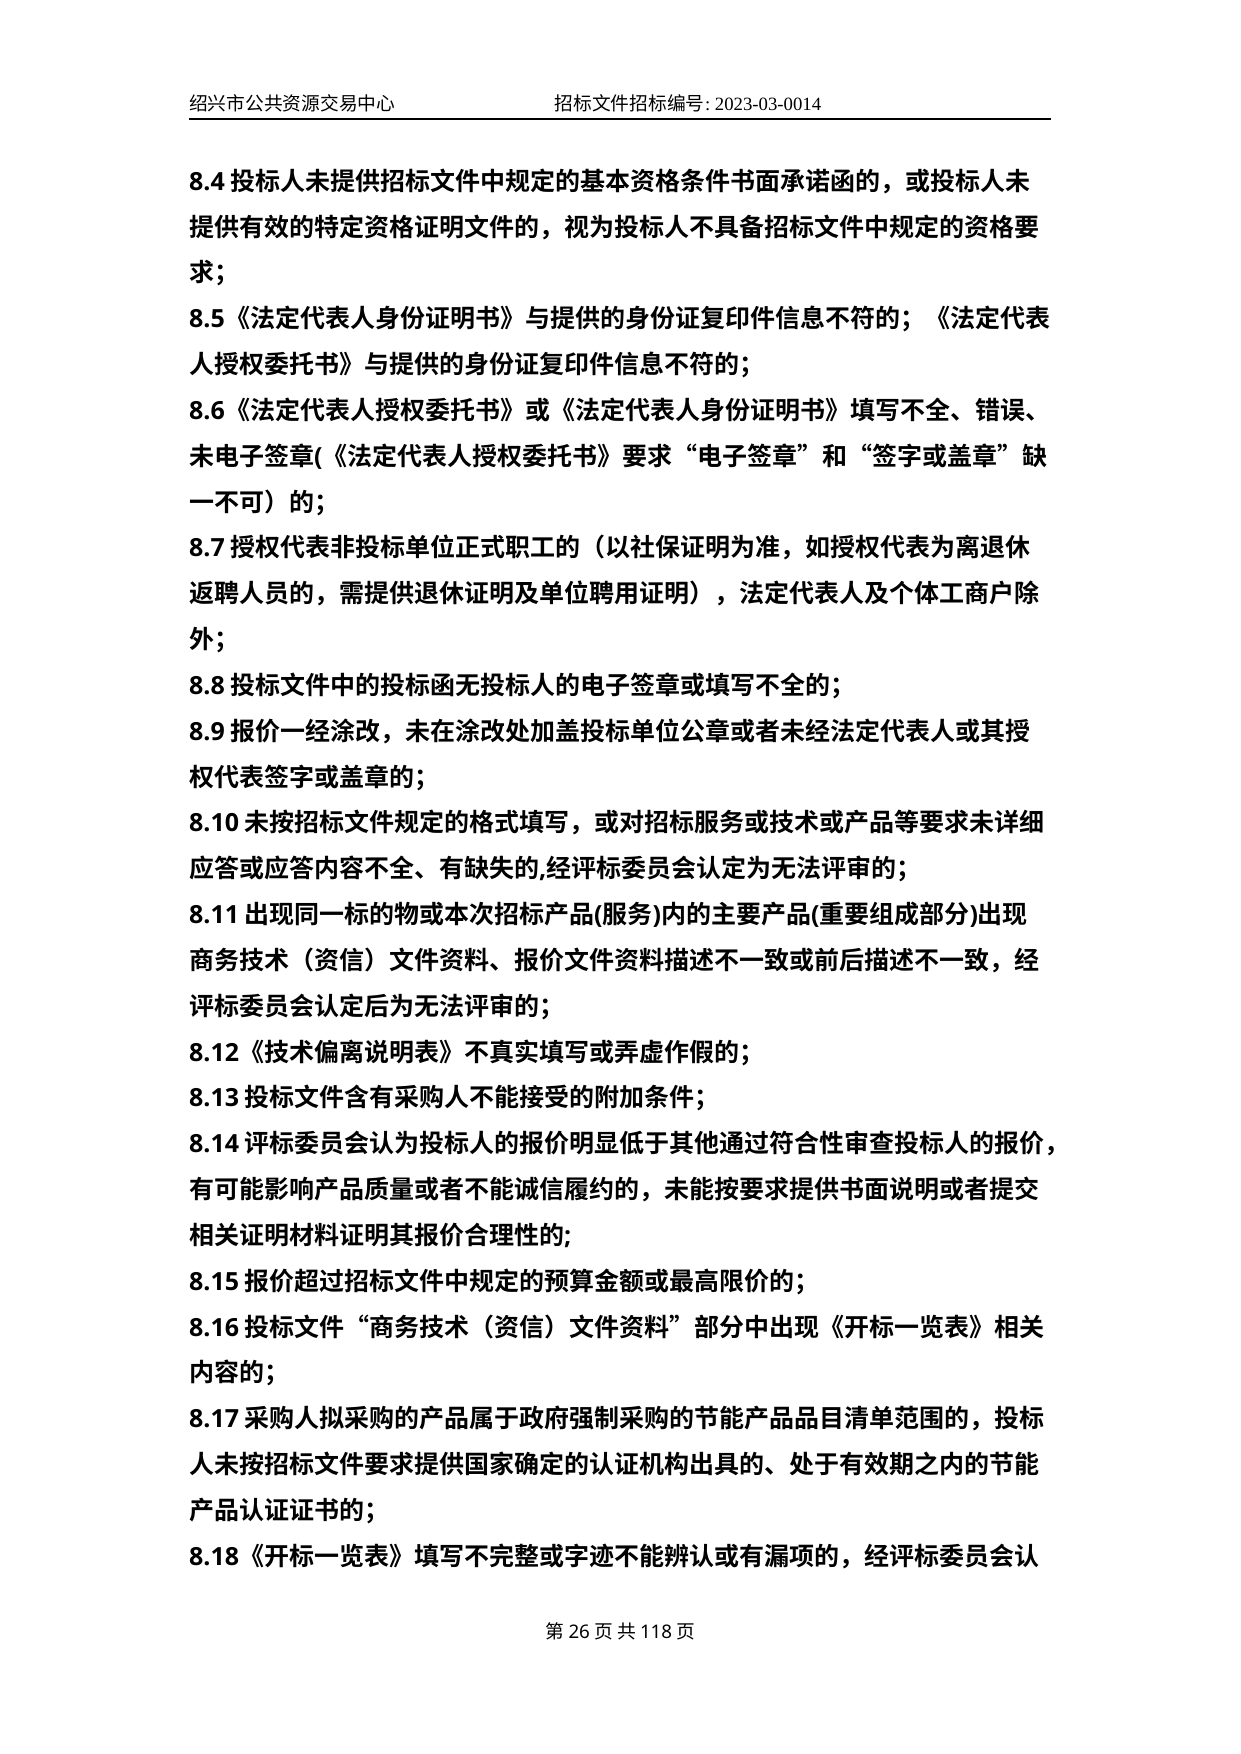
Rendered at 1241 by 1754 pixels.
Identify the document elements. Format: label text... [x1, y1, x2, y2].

text 8.6《法定代表人授权委托书》或《法定代表人身份证明书》填写不全、错误、未电子签章(《法定代表人授权委托书》要求“电子签章”和“签字或盖章”缺一不可）的； [189, 383, 1051, 520]
text 8.17采购人拟采购的产品属于政府强制采购的节能产品品目清单范围的，投标人未按招标文件要求提供国家确定的认证机构出具的、处于有效期之内的节能产品认证证书的； [189, 1391, 1051, 1528]
text 8.5《法定代表人身份证明书》与提供的身份证复印件信息不符的；《法定代表人授权委托书》与提供的身份证复印件信息不符的； [189, 291, 1051, 383]
text 8.12《技术偏离说明表》不真实填写或弄虚作假的； [189, 1024, 1051, 1070]
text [189, 1528, 1051, 1574]
text 8.9报价一经涂改，未在涂改处加盖投标单位公章或者未经法定代表人或其授权代表签字或盖章的； [189, 703, 1051, 795]
text 8.4投标人未提供招标文件中规定的基本资格条件书面承诺函的，或投标人未提供有效的特定资格证明文件的，视为投标人不具备招标文件中规定的资格要求； [189, 153, 1051, 291]
text 8.13投标文件含有采购人不能接受的附加条件； [189, 1070, 1051, 1116]
text 8.8投标文件中的投标函无投标人的电子签章或填写不全的； [189, 658, 1051, 703]
text 8.7授权代表非投标单位正式职工的（以社保证明为准，如授权代表为离退休返聘人员的，需提供退休证明及单位聘用证明），法定代表人及个体工商户除外； [189, 520, 1051, 658]
text 8.14评标委员会认为投标人的报价明显低于其他通过符合性审查投标人的报价，有可能影响产品质量或者不能诚信履约的，未能按要求提供书面说明或者提交相关证明材料证明其报价合理性的; [189, 1116, 1051, 1253]
text 8.11出现同一标的物或本次招标产品(服务)内的主要产品(重要组成部分)出现商务技术（资信）文件资料、报价文件资料描述不一致或前后描述不一致，经评标委员会认定后为无法评审的； [189, 887, 1051, 1024]
text 8.10未按招标文件规定的格式填写，或对招标服务或技术或产品等要求未详细应答或应答内容不全、有缺失的,经评标委员会认定为无法评审的； [189, 795, 1051, 887]
text 8.16投标文件“商务技术（资信）文件资料”部分中出现《开标一览表》相关内容的； [189, 1299, 1051, 1391]
text 8.15报价超过招标文件中规定的预算金额或最高限价的； [189, 1253, 1051, 1299]
